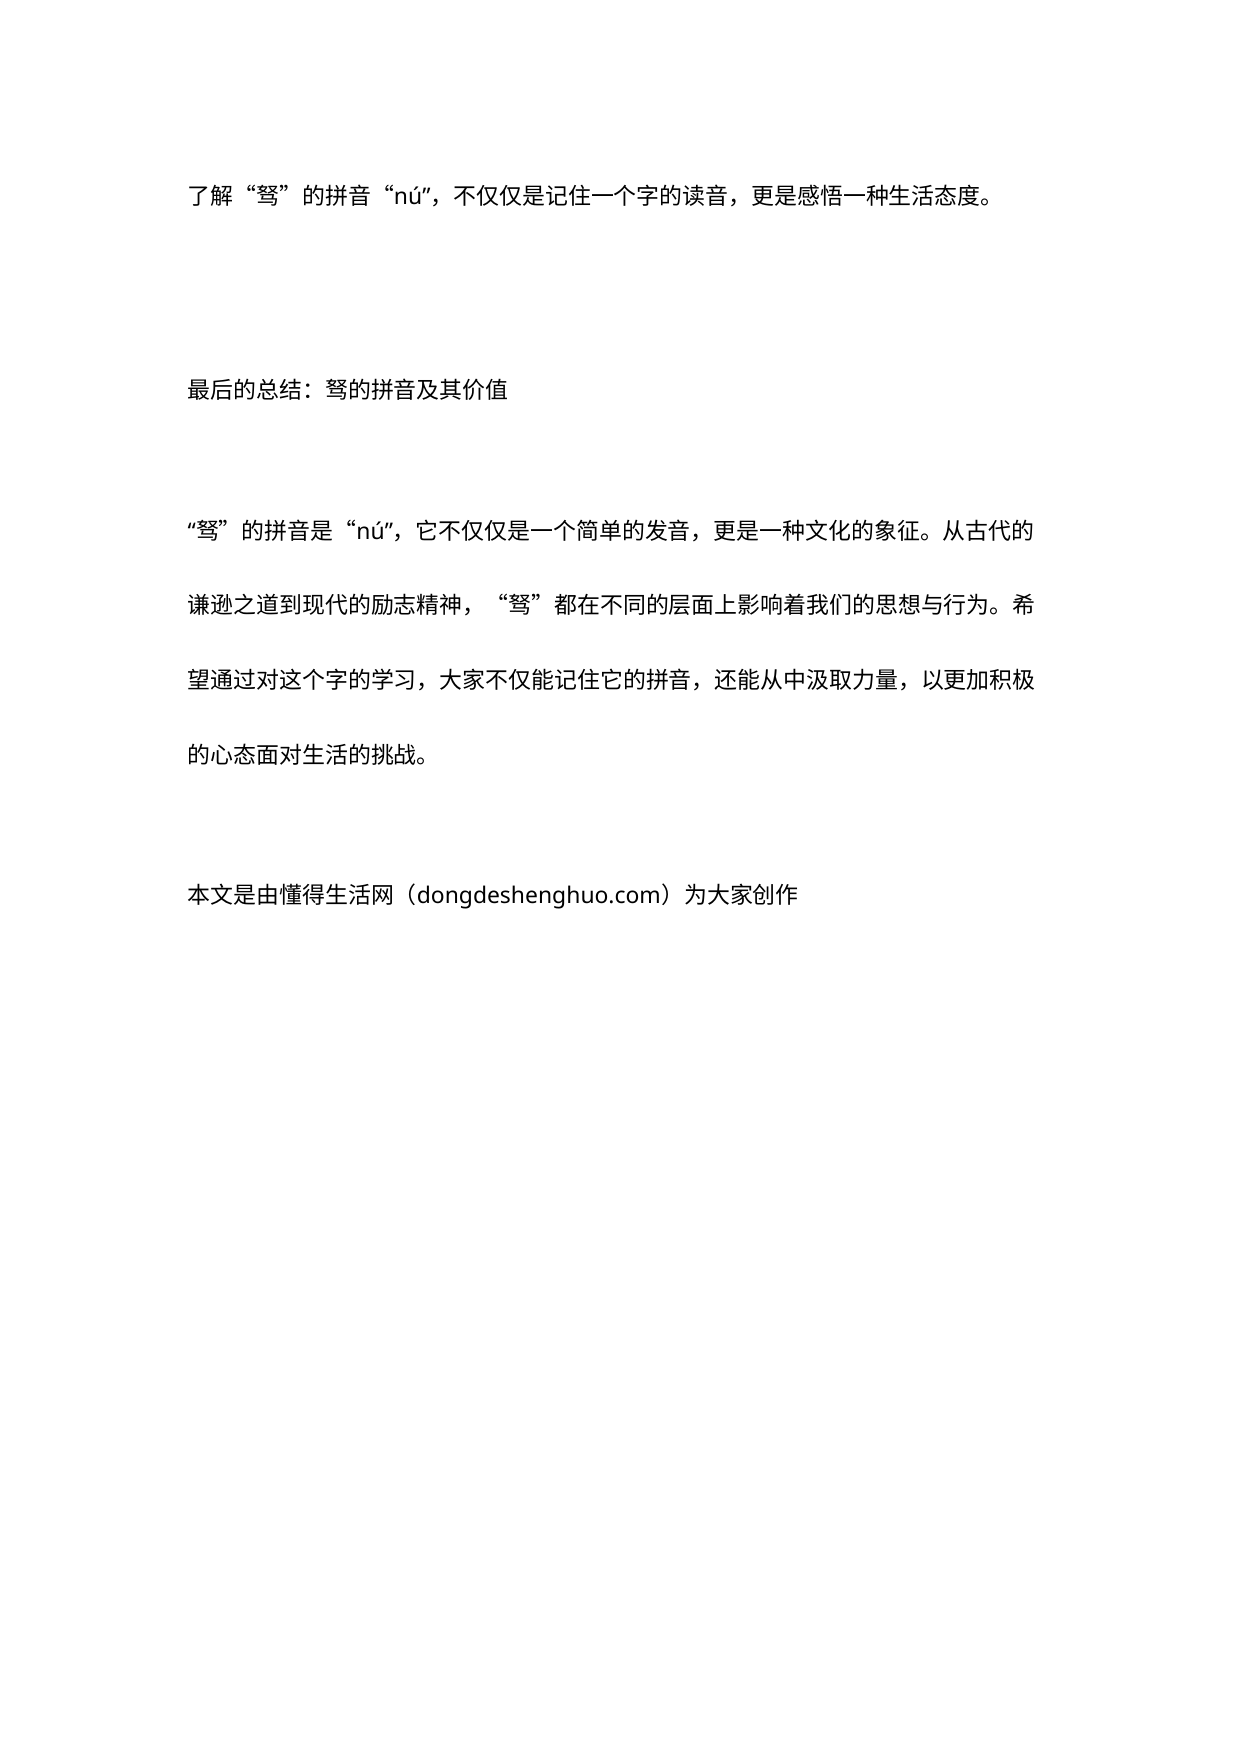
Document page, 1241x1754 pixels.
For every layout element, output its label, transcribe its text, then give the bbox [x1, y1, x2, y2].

text 最后的总结：驽的拼音及其价值 [187, 356, 1053, 421]
text 本文是由懂得生活网（dongdeshenghuo.com）为大家创作 [187, 861, 1053, 926]
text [187, 162, 1053, 227]
text “驽”的拼音是“nú”，它不仅仅是一个简单的发音，更是一种文化的象征。从古代的谦逊之道到现代的励志精神，“驽”都在不同的层面上影响着我们的思想与行为。希望通过对这个字的学习，大家不仅能记住它的拼音，还能从中汲取力量，以更加积极的心态面对生活的挑战。 [187, 497, 1053, 786]
